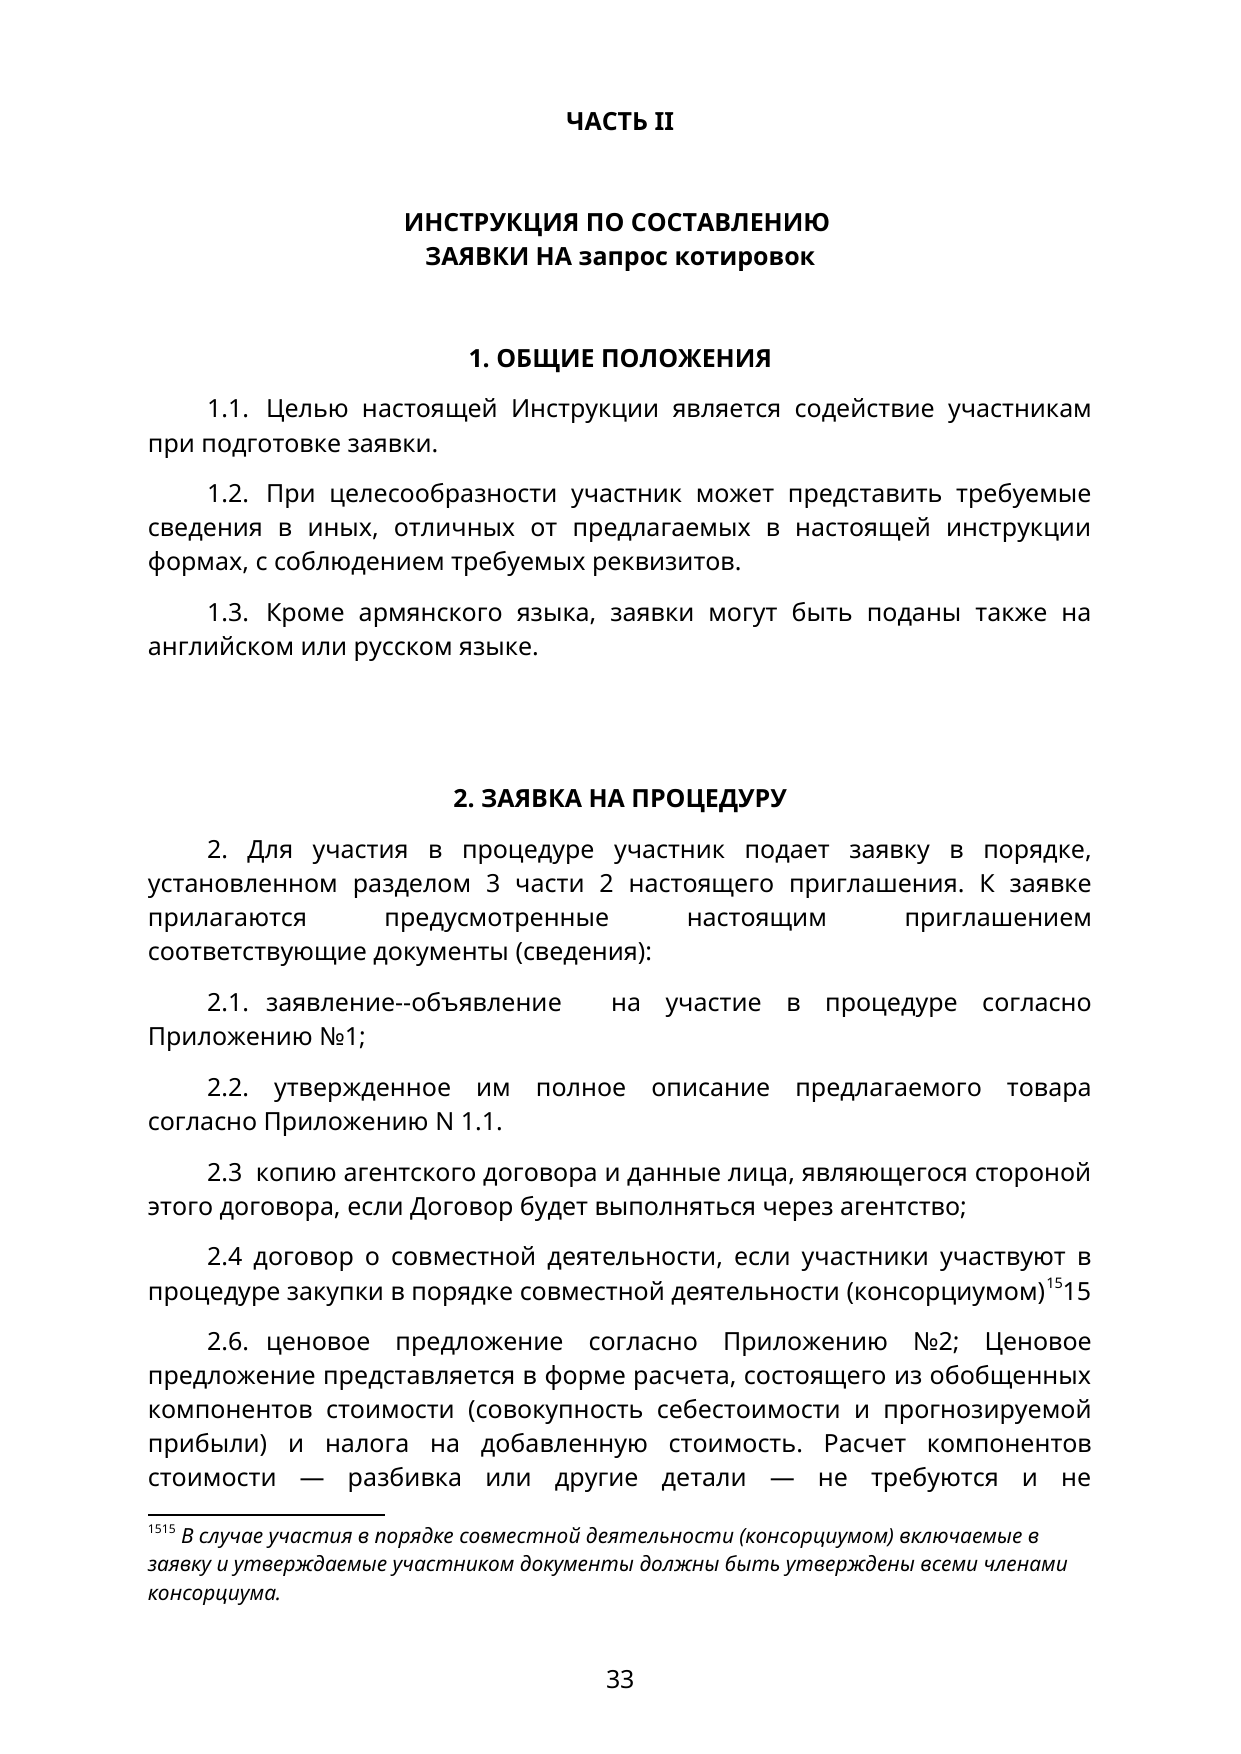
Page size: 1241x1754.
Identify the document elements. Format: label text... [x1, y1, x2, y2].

text 2. Для участия в процедуре участник подает заявку в порядке, установленном разделом 3 части 2 настоящего приглашения. К заявке прилагаются предусмотренные настоящим приглашением соответствующие документы (сведения): [148, 832, 1092, 968]
text 2.2. утвержденнoе им полное описание предлагаемого товара согласно Приложению N 1.1. [148, 1069, 1092, 1138]
text 1. ОБЩИЕ ПОЛОЖЕНИЯ [148, 340, 1092, 374]
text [148, 1324, 1092, 1494]
text 1.1. Целью настоящей Инструкции является содействие участникам при подготовке заявки. [148, 391, 1092, 459]
text ЧАСТЬ II [148, 103, 1092, 137]
text 2.3 копию агентского договора и данные лица, являющегося стороной этого договора, если Договор будет выполняться через агентство; [148, 1154, 1092, 1222]
text 2.4 договор о совместной деятельности, если участники участвуют в процедуре закупки в порядке совместной деятельности (консорциумом)15 [148, 1239, 1092, 1307]
text 2.1. заявление--объявлениe на участие в процедуре согласно Приложению №1; [148, 985, 1092, 1053]
text 2. ЗАЯВКА НА ПРОЦЕДУРУ [148, 781, 1092, 815]
text ИНСТРУКЦИЯ ПО СОСТАВЛЕНИЮ ЗАЯВКИ НА запрос котировок [148, 205, 1092, 273]
text 1.2. При целесообразности участник может представить требуемые сведения в иных, отличных от предлагаемых в настоящей инструкции формах, с соблюдением требуемых реквизитов. [148, 476, 1092, 578]
text 1.3. Кроме армянского языка, заявки могут быть поданы также на английском или русском языке. [148, 595, 1092, 663]
